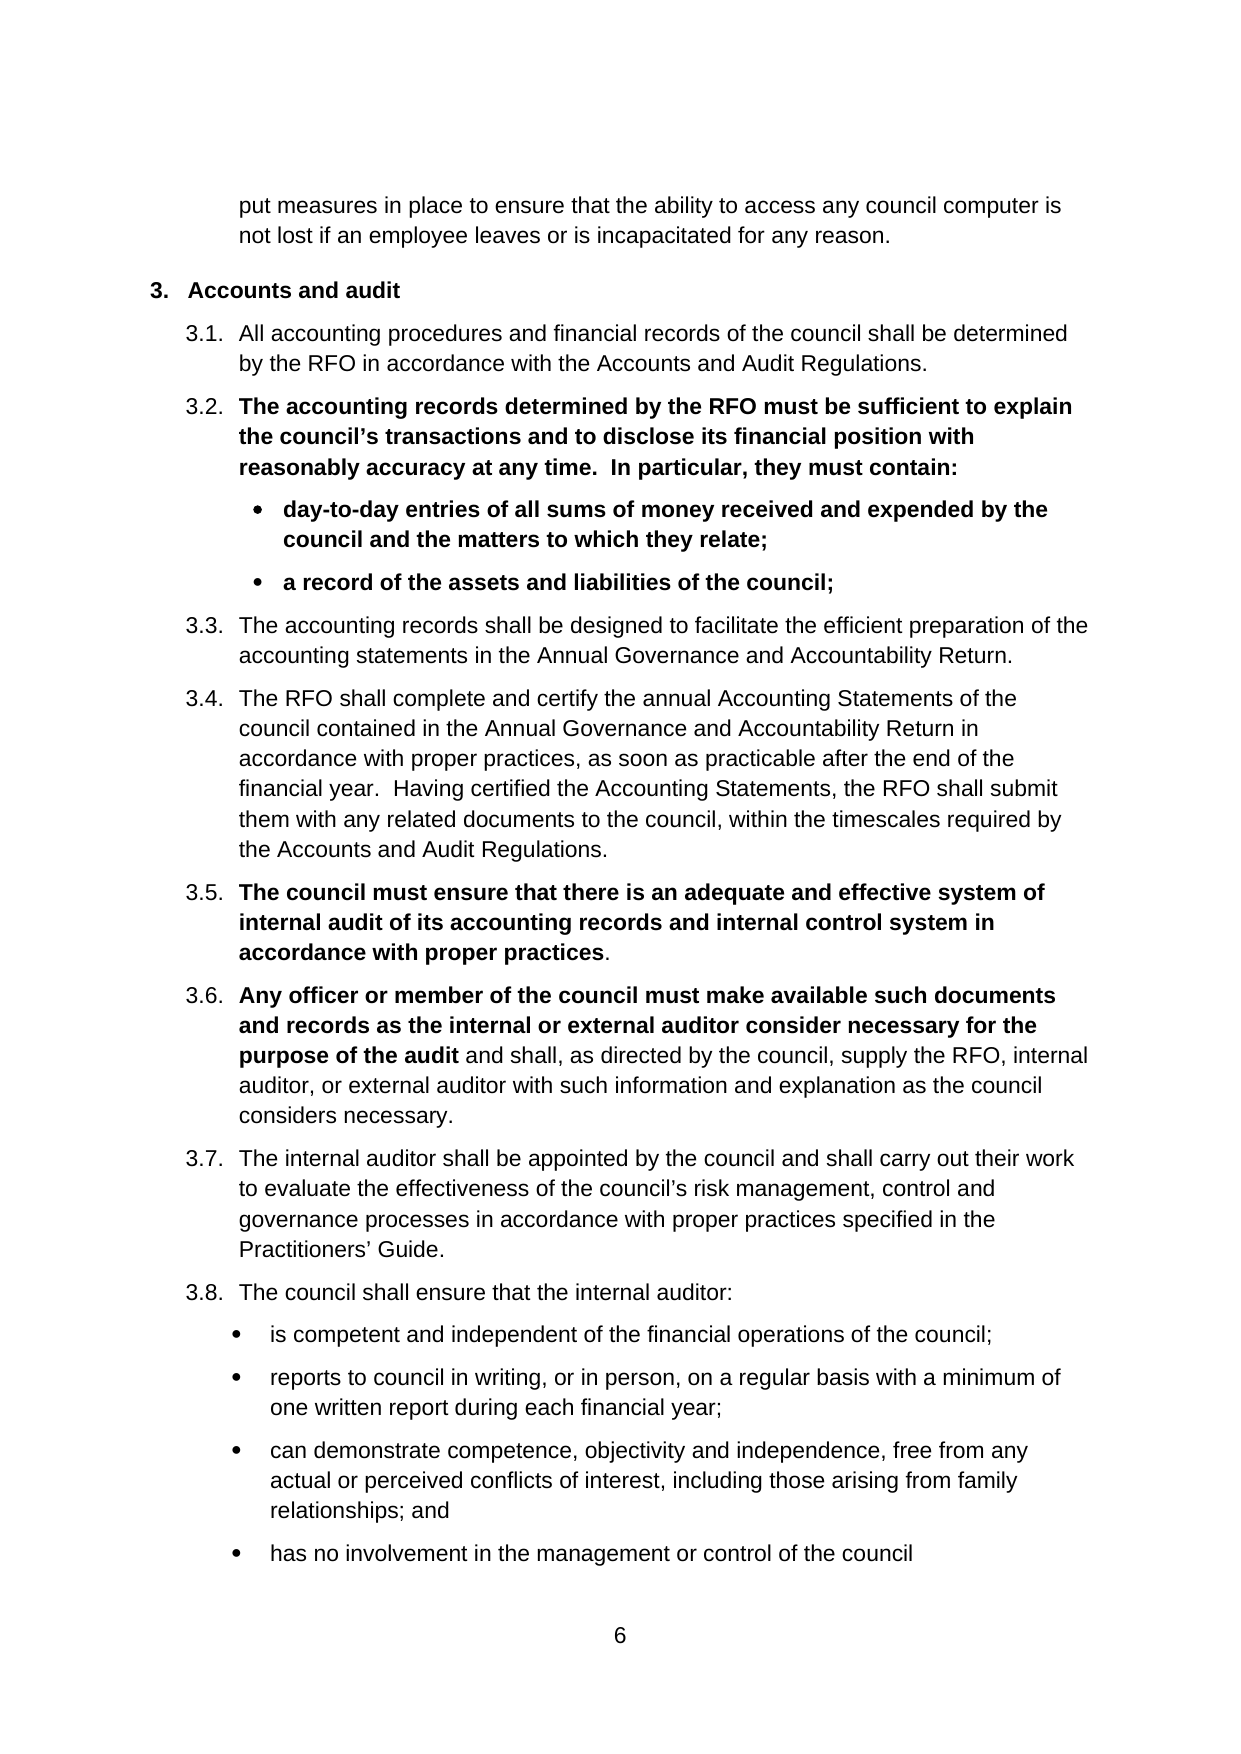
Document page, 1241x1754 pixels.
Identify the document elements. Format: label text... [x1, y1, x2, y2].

subtitle Accounts and audit [150, 277, 1090, 304]
list is competent and independent of the financial operations of the council; [232, 1321, 1090, 1347]
list The council must ensure that there is an adequate and effective system of internal audit of its accounting records and internal control system in accordance with proper practices. [185, 878, 1090, 965]
list a record of the assets and liabilities of the council; [253, 569, 1090, 595]
list The RFO shall complete and certify the annual Accounting Statements of the council contained in the Annual Governance and Accountability Return in accordance with proper practices, as soon as practicable after the end of the financial year. Having certified the Accounting Statements, the RFO shall submit them with any related documents to the council, within the timescales required by the Accounts and Audit Regulations. [185, 685, 1090, 862]
list The accounting records determined by the RFO must be sufficient to explain the council’s transactions and to disclose its financial position with reasonably accuracy at any time. In particular, they must contain: [185, 393, 1090, 480]
list can demonstrate competence, objectivity and independence, free from any actual or perceived conflicts of interest, including those arising from family relationships; and [232, 1437, 1090, 1523]
list reports to council in writing, or in person, on a regular basis with a minimum of one written report during each financial year; [232, 1364, 1090, 1420]
list The internal auditor shall be appointed by the council and shall carry out their work to evaluate the effectiveness of the council’s risk management, control and governance processes in accordance with proper practices specified in the Practitioners’ Guide. [185, 1145, 1090, 1262]
list All accounting procedures and financial records of the council shall be determined by the RFO in accordance with the Accounts and Audit Regulations. [185, 320, 1090, 377]
list The council shall ensure that the internal auditor: [185, 1278, 1090, 1305]
list The accounting records shall be designed to facilitate the efficient preparation of the accounting statements in the Annual Governance and Accountability Return. [185, 612, 1090, 668]
list Any officer or member of the council must make available such documents and records as the internal or external auditor consider necessary for the purpose of the audit and shall, as directed by the council, supply the RFO, internal auditor, or external auditor with such information and explanation as the council considers necessary. [185, 982, 1090, 1129]
list day-to-day entries of all sums of money received and expended by the council and the matters to which they relate; [253, 496, 1090, 553]
list has no involvement in the management or control of the council [232, 1540, 1090, 1566]
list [185, 192, 1090, 248]
